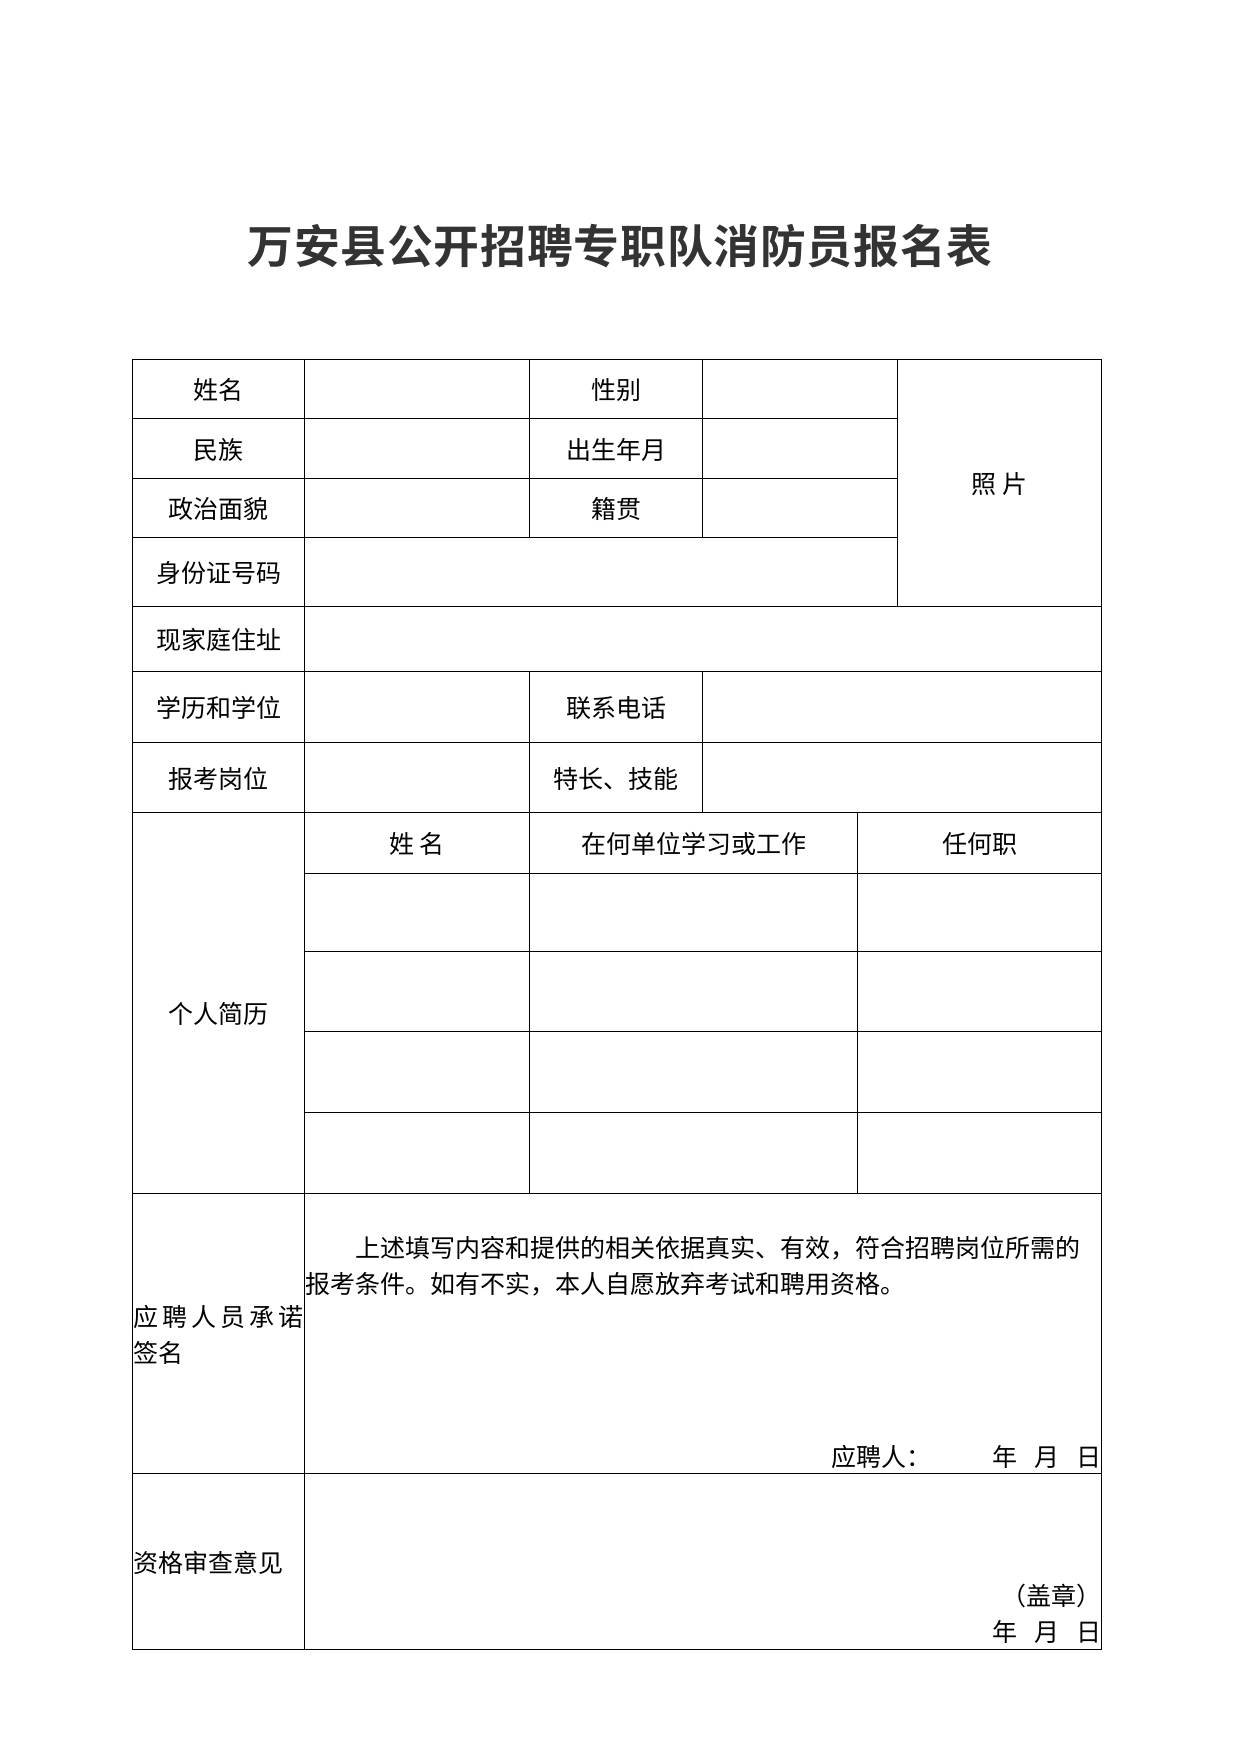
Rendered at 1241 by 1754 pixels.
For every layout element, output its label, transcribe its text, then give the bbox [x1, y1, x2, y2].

table_cell （盖章） 年 月 日 [305, 1474, 1101, 1649]
table_cell [305, 874, 529, 951]
table_header 姓名 [133, 360, 304, 418]
table_cell 民族 [133, 419, 304, 477]
table_cell [530, 1113, 857, 1193]
table_cell [858, 1113, 1101, 1193]
table_cell 出生年月 [530, 419, 702, 477]
table_cell [305, 743, 529, 812]
table_cell [305, 952, 529, 1031]
table_cell [305, 1113, 529, 1193]
table_cell [305, 479, 529, 537]
table_cell 在何单位学习或工作 [530, 813, 857, 873]
table_cell [530, 952, 857, 1031]
table_cell 籍贯 [530, 479, 702, 537]
table_cell [703, 743, 1101, 812]
table_cell 特长、技能 [530, 743, 702, 812]
table_cell [858, 952, 1101, 1031]
table_cell [305, 419, 529, 477]
table_cell [858, 874, 1101, 951]
table_cell [530, 874, 857, 951]
table_cell 应聘人员承诺签名 [133, 1194, 304, 1473]
table_cell [858, 1032, 1101, 1112]
table_cell 资格审查意见 [133, 1474, 304, 1649]
table_cell 报考岗位 [133, 743, 304, 812]
table_cell [530, 1032, 857, 1112]
table_header [305, 360, 529, 418]
table_cell [305, 672, 529, 742]
table_header 照 片 [898, 360, 1101, 606]
table_cell [703, 419, 897, 477]
text 万安县公开招聘专职队消防员报名表 [187, 194, 1053, 292]
table_cell 上述填写内容和提供的相关依据真实、有效，符合招聘岗位所需的报考条件。如有不实，本人自愿放弃考试和聘用资格。 应聘人： 年 月 日 [305, 1194, 1101, 1473]
table_cell 个人简历 [133, 813, 304, 1193]
table_cell 政治面貌 [133, 479, 304, 537]
table_header 性别 [530, 360, 702, 418]
table_cell [703, 479, 897, 537]
table_cell [305, 1032, 529, 1112]
table_cell 身份证号码 [133, 538, 304, 606]
table_cell 学历和学位 [133, 672, 304, 742]
table_cell 姓 名 [305, 813, 529, 873]
table_cell 任何职 [858, 813, 1101, 873]
table_cell [305, 538, 897, 606]
table_cell 联系电话 [530, 672, 702, 742]
table_header [703, 360, 897, 418]
table_cell 现家庭住址 [133, 607, 304, 671]
table_cell [703, 672, 1101, 742]
table_cell [305, 607, 1101, 671]
